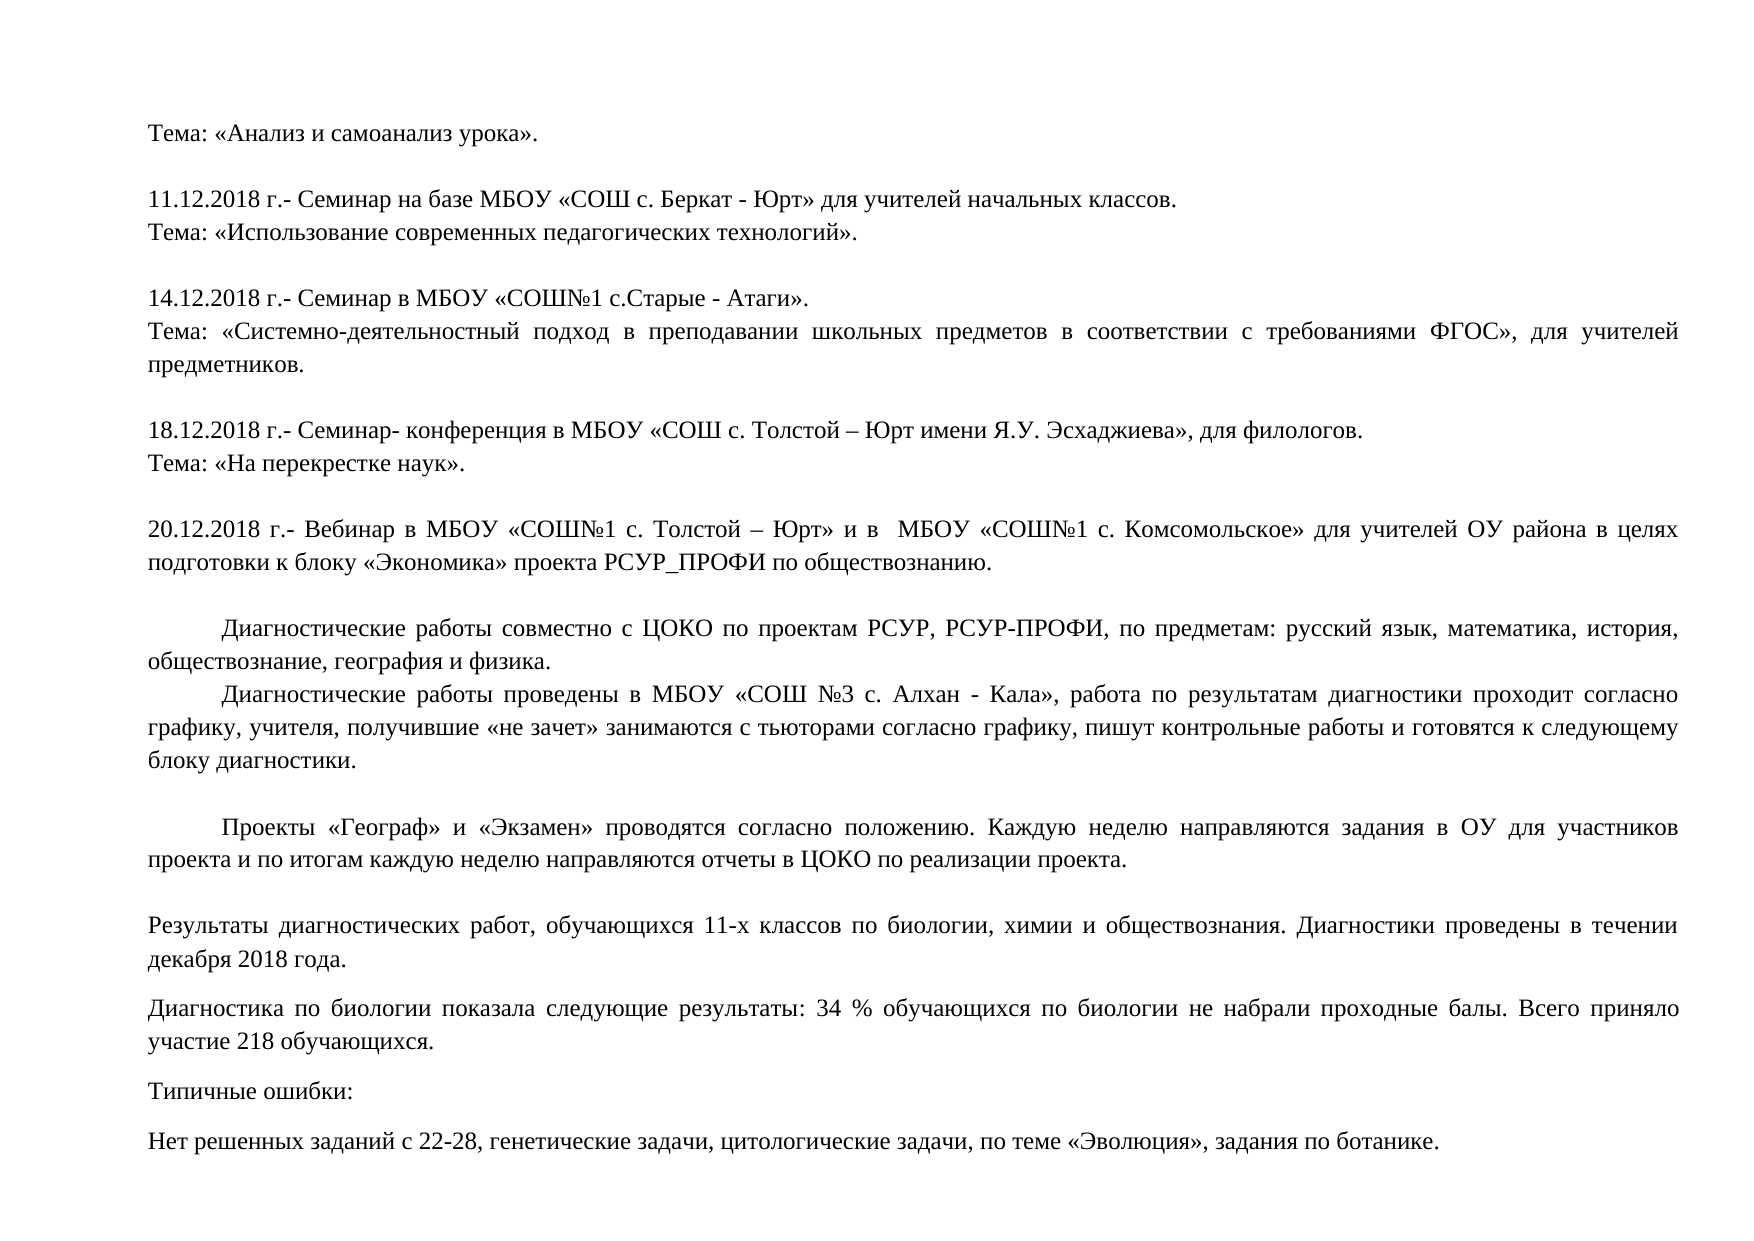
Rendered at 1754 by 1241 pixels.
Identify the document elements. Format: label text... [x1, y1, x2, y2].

text Тема: «Системно-деятельностный подход в преподавании школьных предметов в соответствии с требованиями ФГОС», для учителей предметников. [148, 316, 1680, 378]
text Диагностические работы проведены в МБОУ «СОШ №3 с. Алхан - Кала», работа по результатам диагностики проходит согласно графику, учителя, получившие «не зачет» занимаются с тьюторами согласно графику, пишут контрольные работы и готовятся к следующему блоку диагностики. [148, 679, 1680, 774]
text 11.12.2018 г.- Семинар на базе МБОУ «СОШ с. Беркат - Юрт» для учителей начальных классов. [148, 184, 1680, 213]
text Тема: «Использование современных педагогических технологий». [148, 217, 1680, 246]
text Нет решенных заданий с 22-28, генетические задачи, цитологические задачи, по теме «Эволюция», задания по ботанике. [148, 1126, 1680, 1154]
text Тема: «На перекрестке наук». [148, 448, 1680, 477]
text Тема: «Анализ и самоанализ урока». [148, 118, 1680, 147]
text 18.12.2018 г.- Семинар- конференция в МБОУ «СОШ с. Толстой – Юрт имени Я.У. Эсхаджиева», для филологов. [148, 415, 1680, 444]
text Проекты «Географ» и «Экзамен» проводятся согласно положению. Каждую неделю направляются задания в ОУ для участников проекта и по итогам каждую неделю направляются отчеты в ЦОКО по реализации проекта. [148, 812, 1680, 873]
text Диагностические работы совместно с ЦОКО по проектам РСУР, РСУР-ПРОФИ, по предметам: русский язык, математика, история, обществознание, география и физика. [148, 613, 1680, 675]
text 14.12.2018 г.- Семинар в МБОУ «СОШ№1 с.Старые - Атаги». [148, 283, 1680, 312]
text 20.12.2018 г.- Вебинар в МБОУ «СОШ№1 с. Толстой – Юрт» и в МБОУ «СОШ№1 с. Комсомольское» для учителей ОУ района в целях подготовки к блоку «Экономика» проекта РСУР_ПРОФИ по обществознанию. [148, 514, 1680, 576]
text Типичные ошибки: [148, 1076, 1680, 1105]
text Результаты диагностических работ, обучающихся 11-х классов по биологии, химии и обществознания. Диагностики проведены в течении декабря 2018 года. [148, 911, 1680, 972]
text Диагностика по биологии показала следующие результаты: 34 % обучающихся по биологии не набрали проходные балы. Всего приняло участие 218 обучающихся. [148, 993, 1680, 1055]
